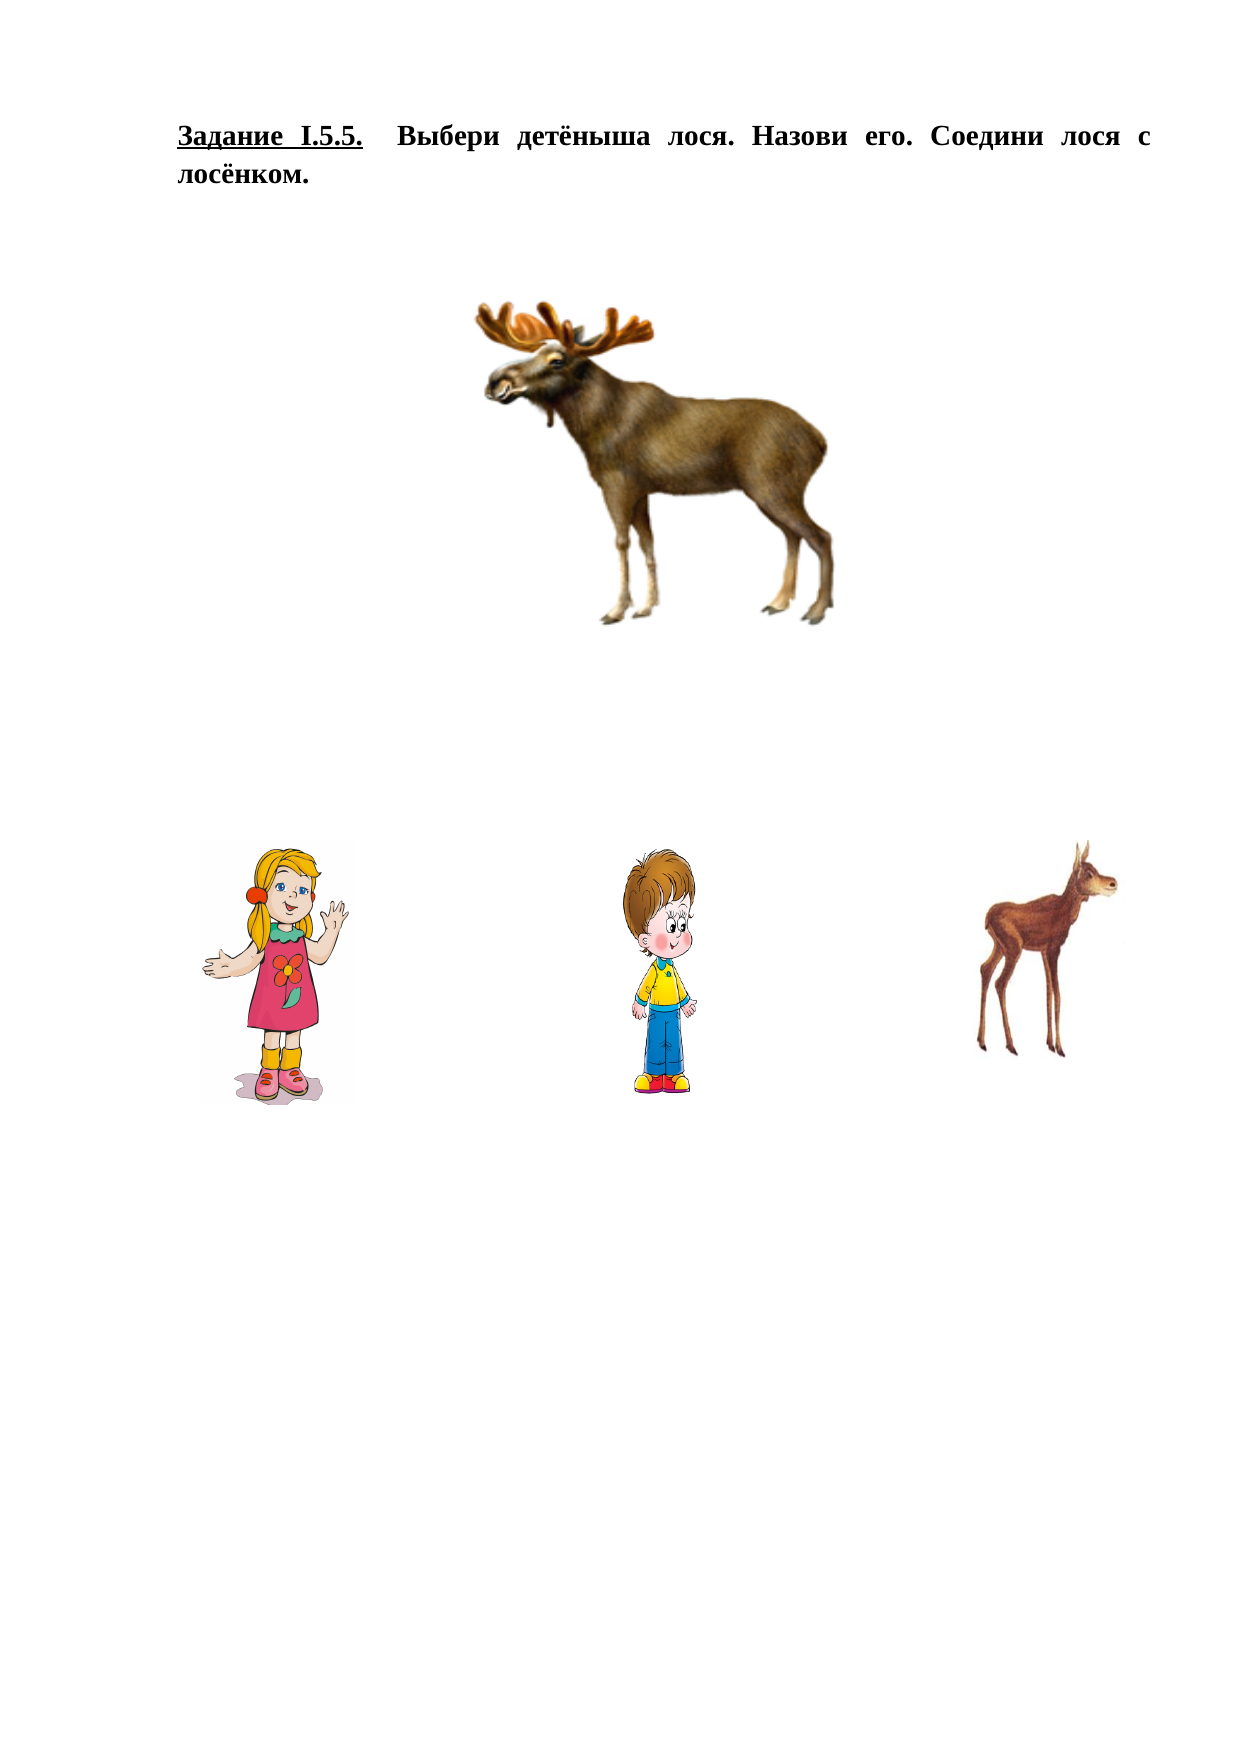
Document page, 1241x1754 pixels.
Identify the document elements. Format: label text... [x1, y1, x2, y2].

table_cell [189, 699, 506, 1162]
picture [555, 840, 773, 1104]
picture [457, 298, 872, 637]
picture [969, 840, 1129, 1062]
table_cell [506, 699, 845, 1162]
table_cell [845, 699, 1163, 1162]
table_header [189, 216, 1163, 699]
text Задание I.5.5. Выбери детёныша лося. Назови его. Соедини лося с лосёнком. [177, 118, 1152, 190]
picture [200, 840, 356, 1105]
